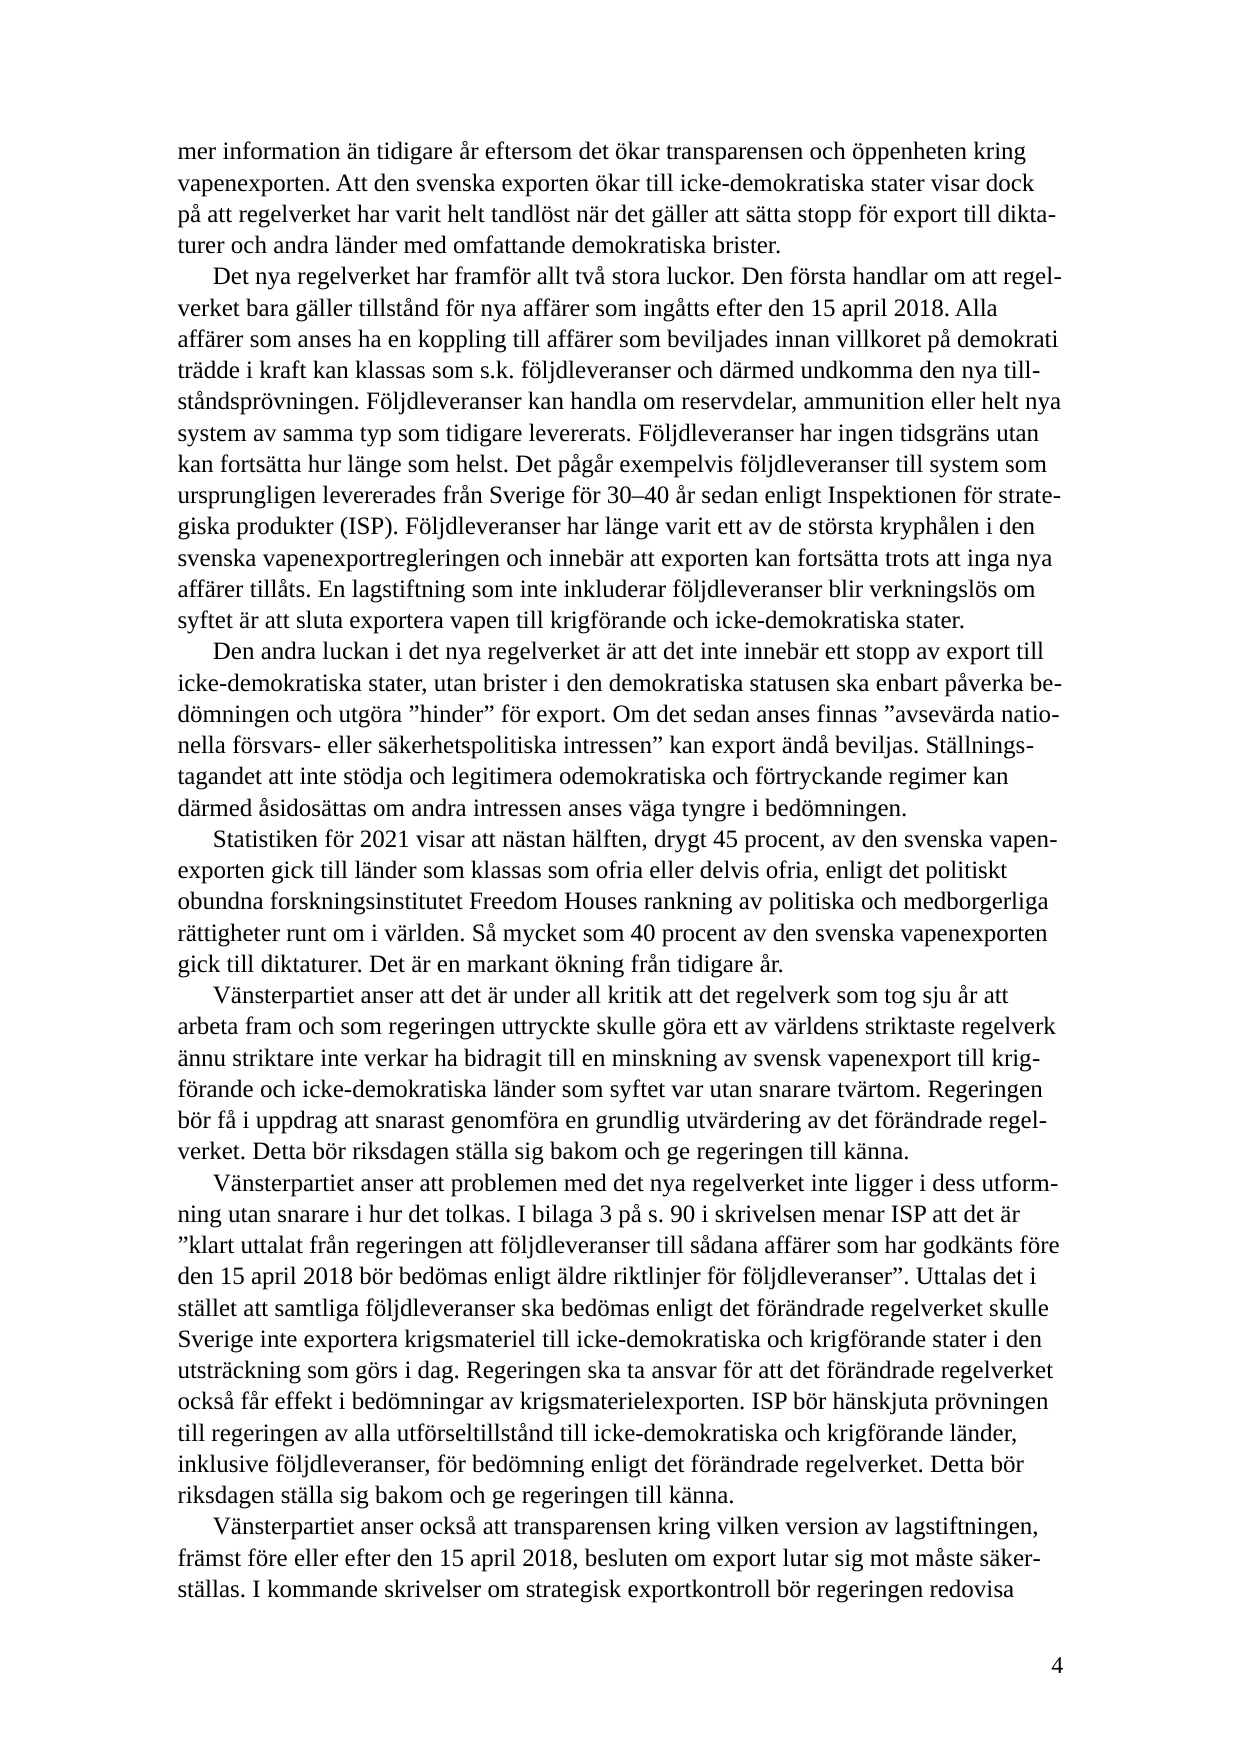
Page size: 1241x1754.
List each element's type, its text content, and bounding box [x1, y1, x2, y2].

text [177, 1509, 1063, 1603]
text Det nya regelverket har framför allt två stora luckor. Den första handlar om att regelverket bara gäller tillstånd för nya affärer som ingåtts efter den 15 april 2018. Alla affärer som anses ha en koppling till affärer som beviljades innan villkoret på demokrati trädde i kraft kan klassas som s.k. följdleveranser och därmed undkomma den nya tillståndsprövningen. Följdleveranser kan handla om reservdelar, ammunition eller helt nya system av samma typ som tidigare levererats. Följdleveranser har ingen tidsgräns utan kan fortsätta hur länge som helst. Det pågår exempelvis följdleveranser till system som ursprungligen levererades från Sverige för 30–40 år sedan enligt Inspektionen för strategiska produkter (ISP). Följdleveranser har länge varit ett av de största kryphålen i den svenska vapenexportregleringen och innebär att exporten kan fortsätta trots att inga nya affärer tillåts. En lagstiftning som inte inkluderar följdleveranser blir verkningslös om syftet är att sluta exportera vapen till krigförande och icke-demokratiska stater. [177, 259, 1063, 634]
text Vänsterpartiet anser att problemen med det nya regelverket inte ligger i dess utformning utan snarare i hur det tolkas. I bilaga 3 på s. 90 i skrivelsen menar ISP att det är ”klart uttalat från regeringen att följdleveranser till sådana affärer som har godkänts före den 15 april 2018 bör bedömas enligt äldre riktlinjer för följdleveranser”. Uttalas det i stället att samtliga följdleveranser ska bedömas enligt det förändrade regelverket skulle Sverige inte exportera krigsmateriel till icke-demokratiska och krigförande stater i den utsträckning som görs i dag. Regeringen ska ta ansvar för att det förändrade regelverket också får effekt i bedömningar av krigsmaterielexporten. ISP bör hänskjuta prövningen till regeringen av alla utförseltillstånd till icke-demokratiska och krigförande länder, inklusive följdleveranser, för bedömning enligt det förändrade regelverket. Detta bör riksdagen ställa sig bakom och ge regeringen till känna. [177, 1165, 1063, 1509]
text Statistiken för 2021 visar att nästan hälften, drygt 45 procent, av den svenska vapenexporten gick till länder som klassas som ofria eller delvis ofria, enligt det politiskt obundna forskningsinstitutet Freedom Houses rankning av politiska och medborgerliga rättigheter runt om i världen. Så mycket som 40 procent av den svenska vapenexporten gick till diktaturer. Det är en markant ökning från tidigare år. [177, 821, 1063, 978]
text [177, 134, 1063, 259]
text Vänsterpartiet anser att det är under all kritik att det regelverk som tog sju år att arbeta fram och som regeringen uttryckte skulle göra ett av världens striktaste regelverk ännu striktare inte verkar ha bidragit till en minskning av svensk vapenexport till krigförande och icke-demokratiska länder som syftet var utan snarare tvärtom. Regeringen bör få i uppdrag att snarast genomföra en grundlig utvärdering av det förändrade regelverket. Detta bör riksdagen ställa sig bakom och ge regeringen till känna. [177, 978, 1063, 1165]
text Den andra luckan i det nya regelverket är att det inte innebär ett stopp av export till icke-demokratiska stater, utan brister i den demokratiska statusen ska enbart påverka bedömningen och utgöra ”hinder” för export. Om det sedan anses finnas ”avsevärda nationella försvars- eller säkerhetspolitiska intressen” kan export ändå beviljas. Ställningstagandet att inte stödja och legitimera odemokratiska och förtryckande regimer kan därmed åsidosättas om andra intressen anses väga tyngre i bedömningen. [177, 634, 1063, 821]
